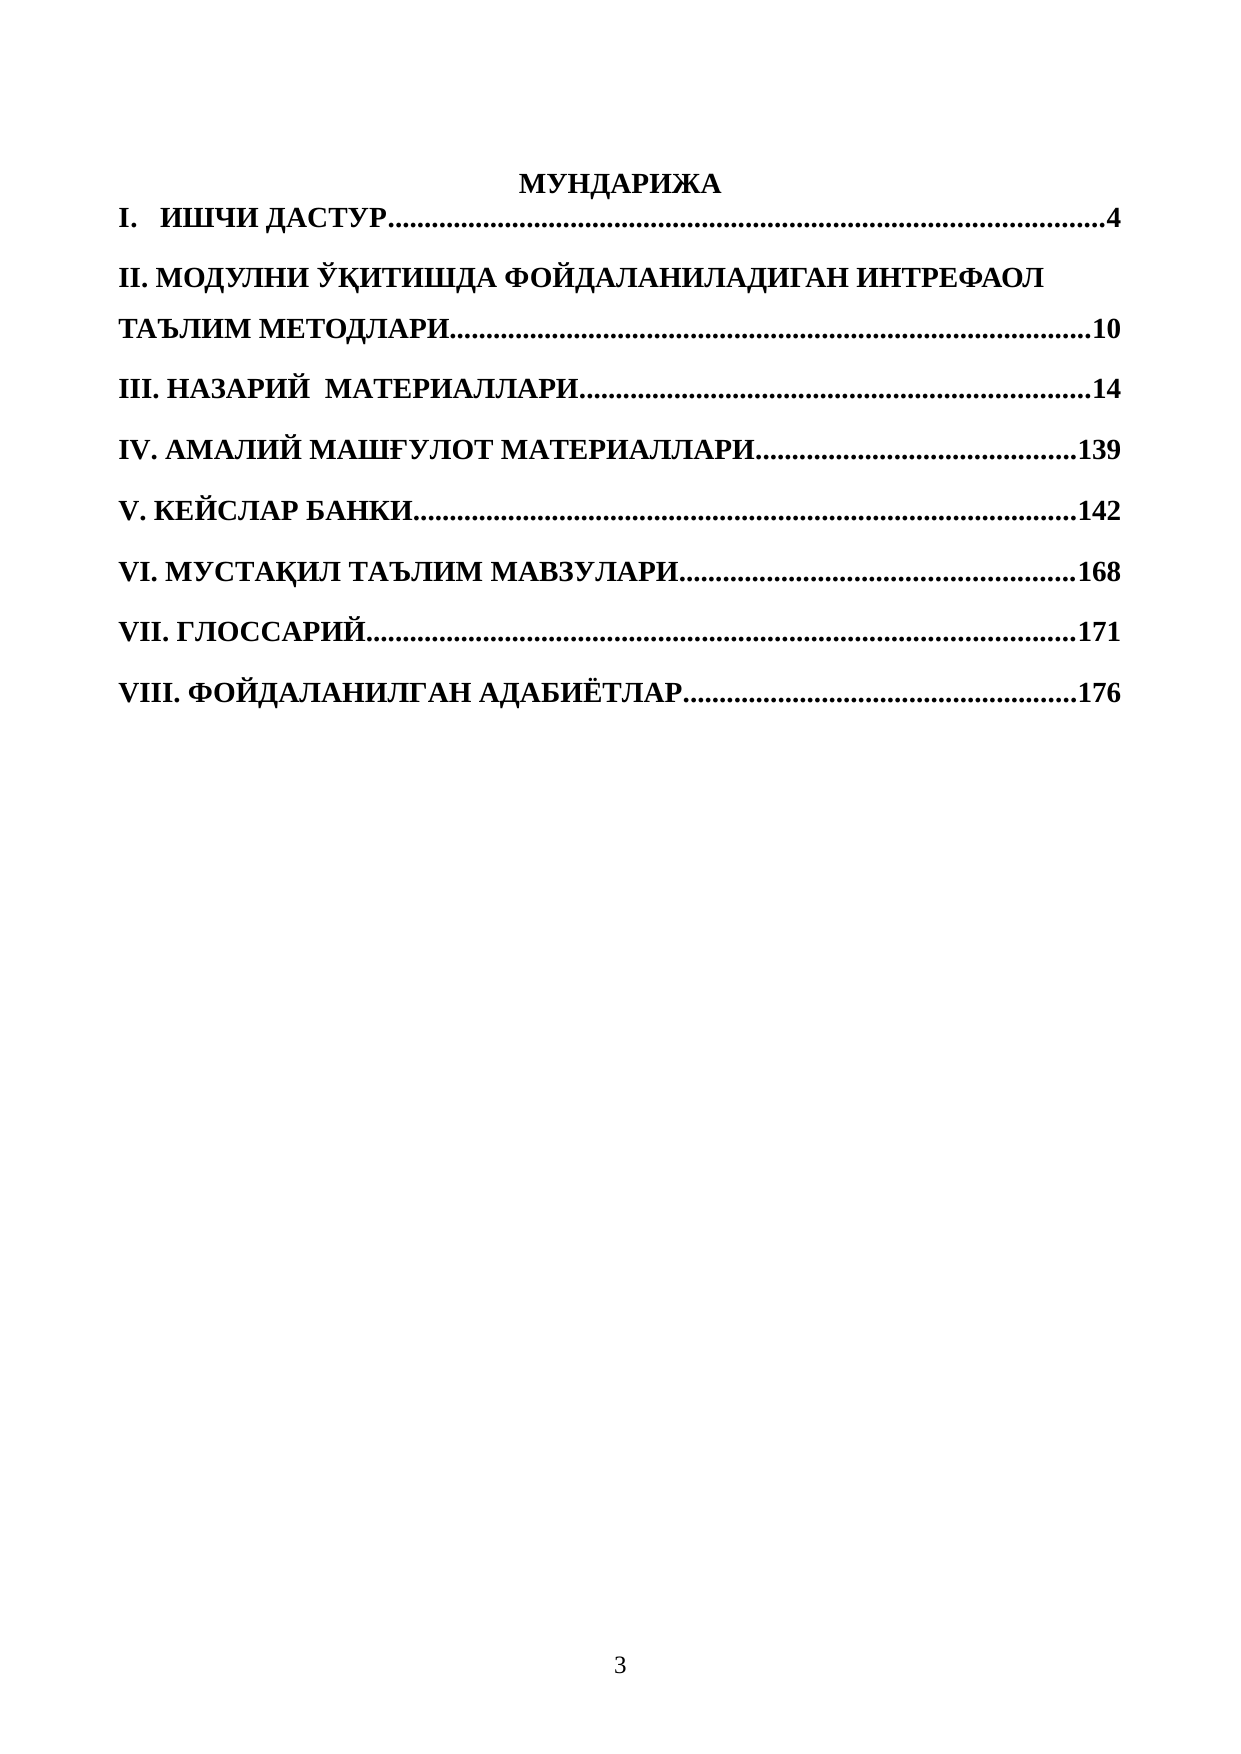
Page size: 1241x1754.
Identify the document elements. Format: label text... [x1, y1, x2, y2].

text II. МОДУЛНИ ЎҚИТИШДА ФОЙДАЛАНИЛАДИГАН ИНТРЕФАОЛ ТАЪЛИМ МЕТОДЛАРИ. 10 [118, 261, 1122, 344]
text V. КЕЙСЛАР БАНКИ 142 [118, 493, 1122, 527]
text VII. ГЛОССАРИЙ 171 [118, 614, 1122, 648]
text IV. АМАЛИЙ МАШҒУЛОТ МАТЕРИАЛЛАРИ 139 [118, 432, 1122, 466]
text МУНДАРИЖА [118, 166, 1122, 200]
text III. НАЗАРИЙ МАТЕРИАЛЛАРИ 14 [118, 372, 1122, 405]
text VIII. ФОЙДАЛАНИЛГАН АДАБИЁТЛАР 176 [118, 675, 1122, 709]
text I. ИШЧИ ДАСТУР 4 [118, 200, 1122, 233]
text VI. МУСТАҚИЛ ТАЪЛИМ МАВЗУЛАРИ 168 [118, 554, 1122, 587]
